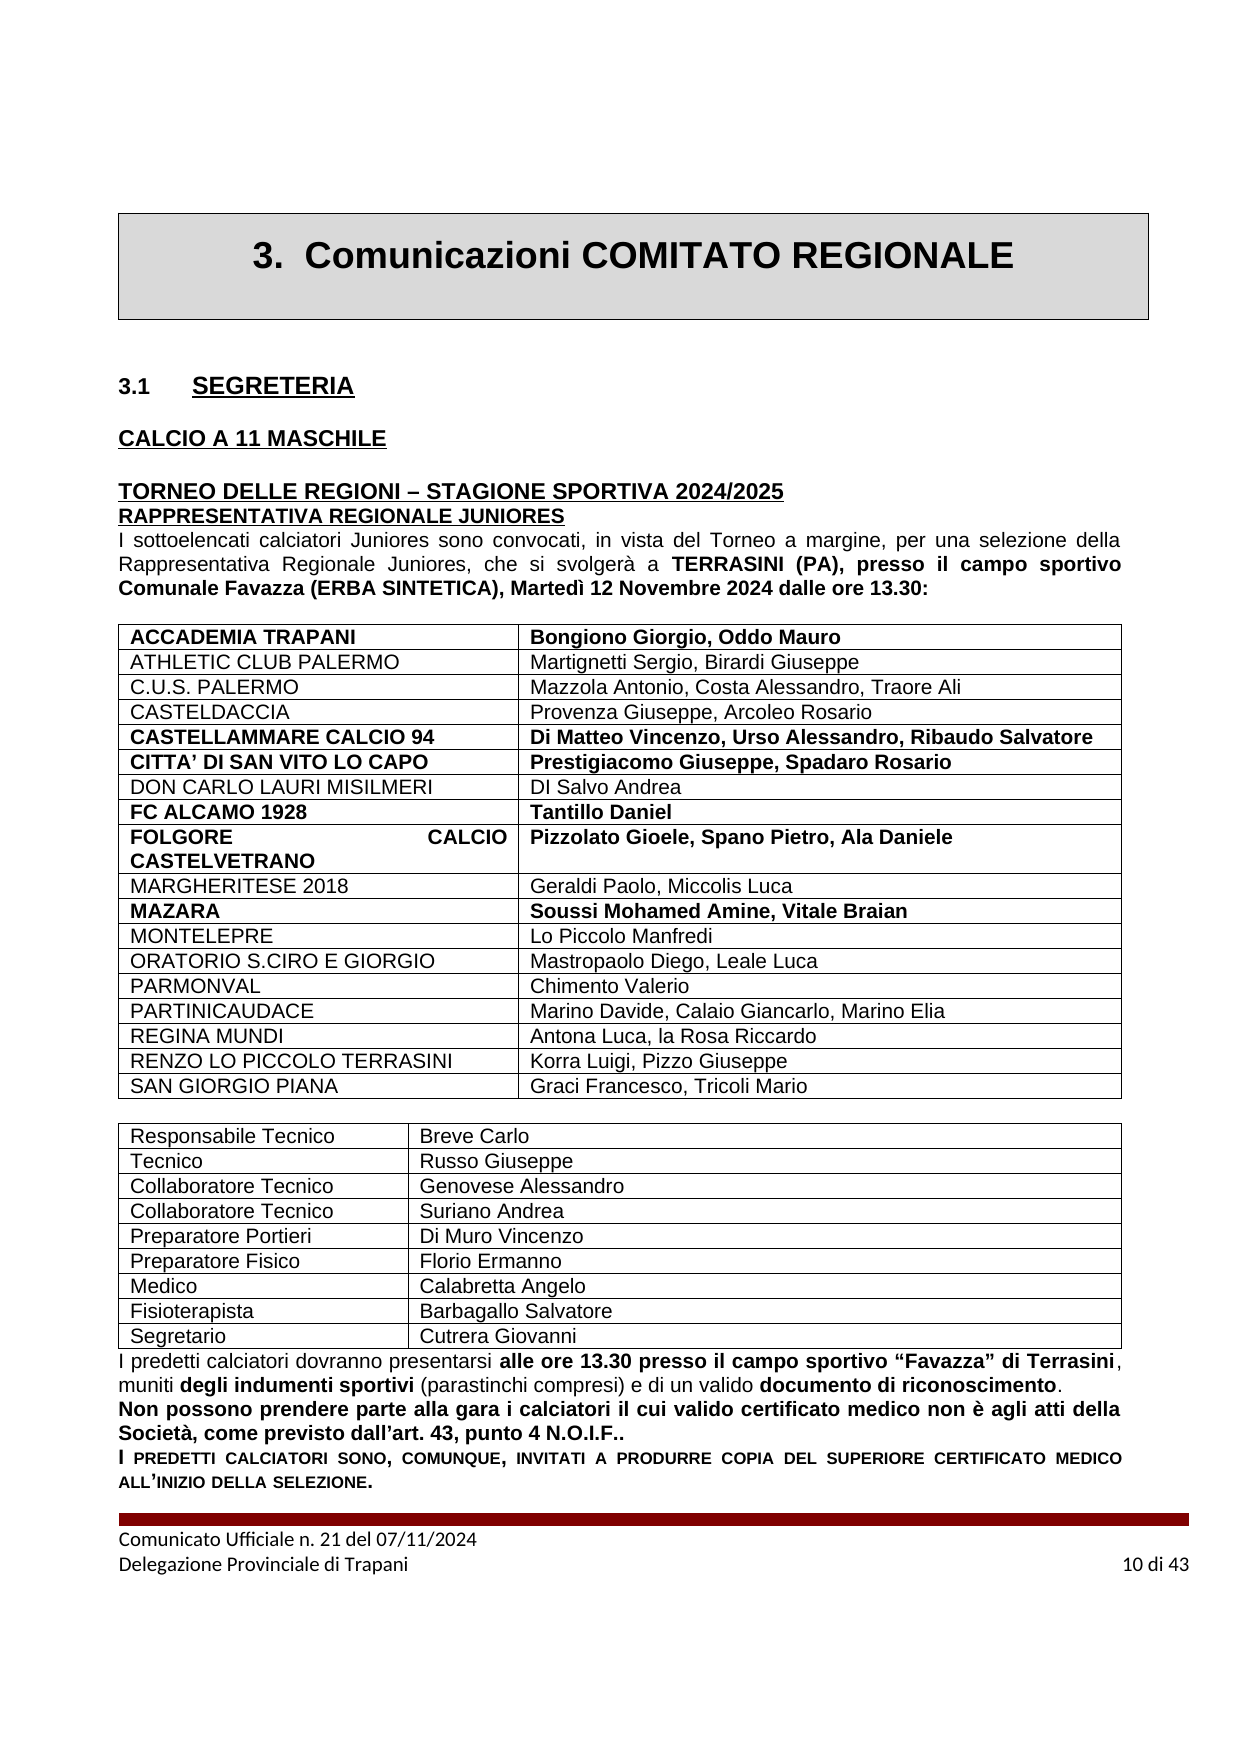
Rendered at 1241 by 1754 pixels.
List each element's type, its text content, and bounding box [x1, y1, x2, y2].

table_cell Di Matteo Vincenzo, Urso Alessandro, Ribaudo Salvatore [519, 725, 1121, 749]
table_cell Collaboratore Tecnico [119, 1174, 408, 1198]
table_cell DI Salvo Andrea [519, 775, 1121, 799]
table_cell Medico [119, 1274, 408, 1298]
table_header Responsabile Tecnico [119, 1124, 408, 1148]
table_cell Tantillo Daniel [519, 800, 1121, 824]
table_cell Fisioterapista [119, 1299, 408, 1323]
table_cell C.U.S. PALERMO [119, 675, 518, 699]
table_cell MAZARA [119, 899, 518, 923]
table_cell Korra Luigi, Pizzo Giuseppe [519, 1049, 1121, 1073]
table_header ACCADEMIA TRAPANI [119, 625, 518, 649]
text CALCIO A 11 MASCHILE [118, 425, 1122, 451]
table_cell SAN GIORGIO PIANA [119, 1074, 518, 1098]
table_cell Graci Francesco, Tricoli Mario [519, 1074, 1121, 1098]
table_cell FOLGORE CALCIO CASTELVETRANO [119, 825, 518, 873]
table_cell Genovese Alessandro [409, 1174, 1121, 1198]
table_cell MONTELEPRE [119, 924, 518, 948]
table_cell Suriano Andrea [409, 1199, 1121, 1223]
table_cell PARMONVAL [119, 974, 518, 998]
table_cell Martignetti Sergio, Birardi Giuseppe [519, 650, 1121, 674]
table_cell Marino Davide, Calaio Giancarlo, Marino Elia [519, 999, 1121, 1023]
table_cell Mastropaolo Diego, Leale Luca [519, 949, 1121, 973]
table_cell ORATORIO S.CIRO E GIORGIO [119, 949, 518, 973]
text TORNEO DELLE REGIONI – STAGIONE SPORTIVA 2024/2025 [118, 478, 1122, 504]
table_cell Segretario [119, 1324, 408, 1348]
table_cell Barbagallo Salvatore [409, 1299, 1121, 1323]
table_cell ATHLETIC CLUB PALERMO [119, 650, 518, 674]
table_cell Mazzola Antonio, Costa Alessandro, Traore Ali [519, 675, 1121, 699]
table_cell REGINA MUNDI [119, 1024, 518, 1048]
text I predetti calciatori dovranno presentarsi alle ore 13.30 presso il campo sportivo “Favazza” di Terrasini, muniti degli indumenti sportivi (parastinchi compresi) e di un valido documento di riconoscimento. [118, 1349, 1122, 1397]
table_cell Tecnico [119, 1149, 408, 1173]
table_cell Russo Giuseppe [409, 1149, 1121, 1173]
table_cell RENZO LO PICCOLO TERRASINI [119, 1049, 518, 1073]
table_cell Preparatore Portieri [119, 1224, 408, 1248]
text I sottoelencati calciatori Juniores sono convocati, in vista del Torneo a margine, per una selezione della Rappresentativa Regionale Juniores, che si svolgerà a TERRASINI (PA), presso il campo sportivo Comunale Favazza (ERBA SINTETICA), Martedì 12 Novembre 2024 dalle ore 13.30: [118, 528, 1122, 600]
text Non possono prendere parte alla gara i calciatori il cui valido certificato medico non è agli atti della Società, come previsto dall’art. 43, punto 4 N.O.I.F.. [118, 1397, 1122, 1445]
table_cell CASTELLAMMARE CALCIO 94 [119, 725, 518, 749]
table_cell Preparatore Fisico [119, 1249, 408, 1273]
table_cell Soussi Mohamed Amine, Vitale Braian [519, 899, 1121, 923]
table_cell Collaboratore Tecnico [119, 1199, 408, 1223]
table_cell Provenza Giuseppe, Arcoleo Rosario [519, 700, 1121, 724]
table_cell Pizzolato Gioele, Spano Pietro, Ala Daniele [519, 825, 1121, 873]
table_header 3. Comunicazioni COMITATO REGIONALE [119, 214, 1148, 319]
table_header Bongiono Giorgio, Oddo Mauro [519, 625, 1121, 649]
table_cell Chimento Valerio [519, 974, 1121, 998]
table_cell Geraldi Paolo, Miccolis Luca [519, 874, 1121, 898]
text RAPPRESENTATIVA REGIONALE JUNIORES [118, 504, 1122, 528]
table_cell Calabretta Angelo [409, 1274, 1121, 1298]
table_cell Antona Luca, la Rosa Riccardo [519, 1024, 1121, 1048]
table_cell Florio Ermanno [409, 1249, 1121, 1273]
text 3.1 SEGRETERIA [118, 371, 1122, 400]
table_header Breve Carlo [409, 1124, 1121, 1148]
table_cell Cutrera Giovanni [409, 1324, 1121, 1348]
table_cell Prestigiacomo Giuseppe, Spadaro Rosario [519, 750, 1121, 774]
table_cell CITTA’ DI SAN VITO LO CAPO [119, 750, 518, 774]
table_cell Lo Piccolo Manfredi [519, 924, 1121, 948]
table_cell Di Muro Vincenzo [409, 1224, 1121, 1248]
text I predetti calciatori sono, comunque, invitati a produrre copia del superiore certificato medico all’inizio della selezione. [118, 1445, 1122, 1493]
table_cell CASTELDACCIA [119, 700, 518, 724]
table_cell FC ALCAMO 1928 [119, 800, 518, 824]
table_cell MARGHERITESE 2018 [119, 874, 518, 898]
table_cell PARTINICAUDACE [119, 999, 518, 1023]
table_cell DON CARLO LAURI MISILMERI [119, 775, 518, 799]
